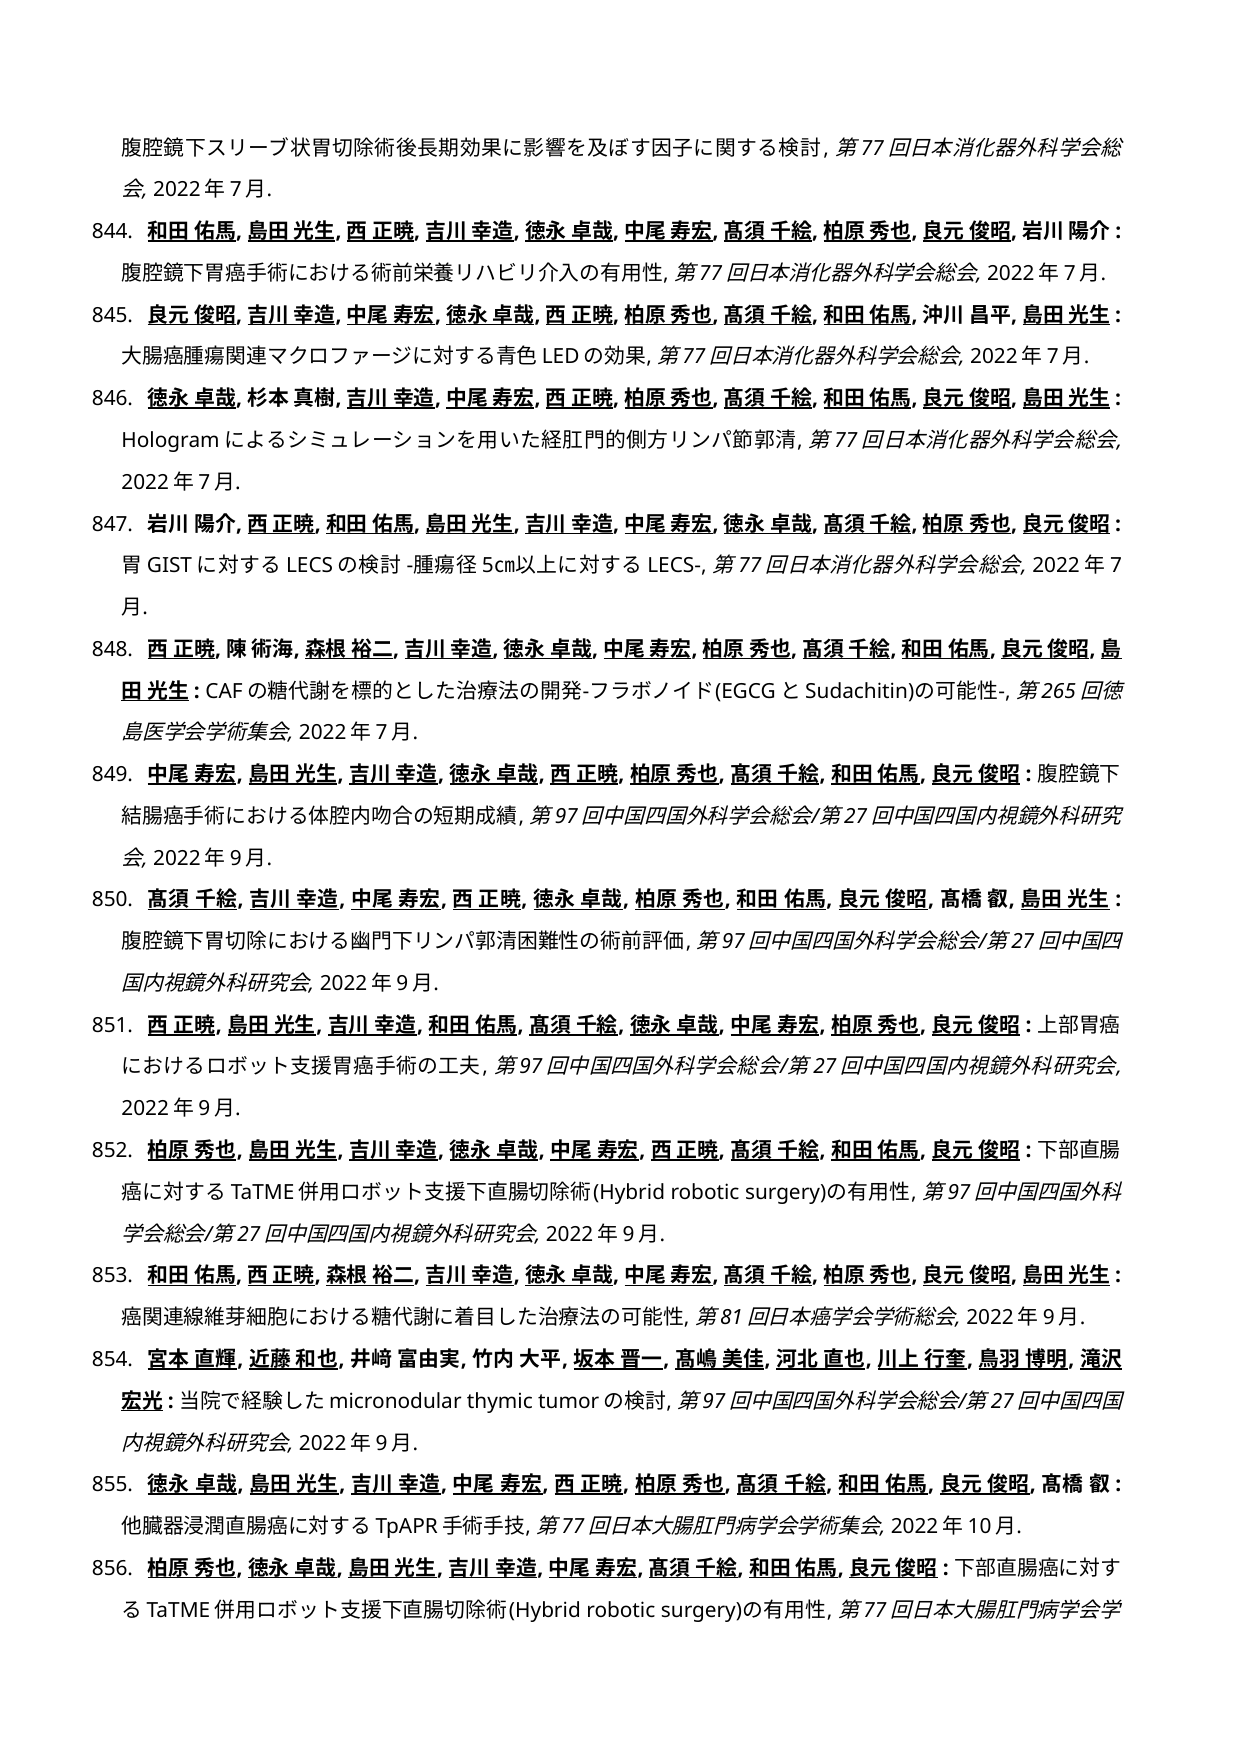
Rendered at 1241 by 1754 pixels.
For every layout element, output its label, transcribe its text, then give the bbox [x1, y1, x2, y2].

list 和田 佑馬, 島田 光生, 西 正暁, 吉川 幸造, 徳永 卓哉, 中尾 寿宏, 髙須 千絵, 柏原 秀也, 良元 俊昭, 岩川 陽介 : 腹腔鏡下胃癌手術における術前栄養リハビリ介入の有用性, 第77回日本消化器外科学会総会, 2022年7月. [92, 209, 1122, 292]
list 西 正暁, 島田 光生, 吉川 幸造, 和田 佑馬, 髙須 千絵, 徳永 卓哉, 中尾 寿宏, 柏原 秀也, 良元 俊昭 : 上部胃癌におけるロボット支援胃癌手術の工夫, 第97回中国四国外科学会総会/第27回中国四国内視鏡外科研究会, 2022年9月. [92, 1002, 1122, 1128]
list 徳永 卓哉, 島田 光生, 吉川 幸造, 中尾 寿宏, 西 正暁, 柏原 秀也, 髙須 千絵, 和田 佑馬, 良元 俊昭, 髙橋 叡 : 他臓器浸潤直腸癌に対するTpAPR手術手技, 第77回日本大腸肛門病学会学術集会, 2022年10月. [92, 1462, 1122, 1545]
list 西 正暁, 陳 術海, 森根 裕二, 吉川 幸造, 徳永 卓哉, 中尾 寿宏, 柏原 秀也, 髙須 千絵, 和田 佑馬, 良元 俊昭, 島田 光生 : CAFの糖代謝を標的とした治療法の開発-フラボノイド(EGCGとSudachitin)の可能性-, 第265回徳島医学会学術集会, 2022年7月. [92, 626, 1122, 752]
list 柏原 秀也, 島田 光生, 吉川 幸造, 徳永 卓哉, 中尾 寿宏, 西 正暁, 髙須 千絵, 和田 佑馬, 良元 俊昭 : 下部直腸癌に対するTaTME併用ロボット支援下直腸切除術(Hybrid robotic surgery)の有用性, 第97回中国四国外科学会総会/第27回中国四国内視鏡外科研究会, 2022年9月. [92, 1128, 1122, 1253]
list 和田 佑馬, 西 正暁, 森根 裕二, 吉川 幸造, 徳永 卓哉, 中尾 寿宏, 髙須 千絵, 柏原 秀也, 良元 俊昭, 島田 光生 : 癌関連線維芽細胞における糖代謝に着目した治療法の可能性, 第81回日本癌学会学術総会, 2022年9月. [92, 1253, 1122, 1336]
list 岩川 陽介, 西 正暁, 和田 佑馬, 島田 光生, 吉川 幸造, 中尾 寿宏, 徳永 卓哉, 髙須 千絵, 柏原 秀也, 良元 俊昭 : 胃GISTに対するLECSの検討 -腫瘍径5㎝以上に対するLECS-, 第77回日本消化器外科学会総会, 2022年7月. [92, 501, 1122, 626]
list 中尾 寿宏, 島田 光生, 吉川 幸造, 徳永 卓哉, 西 正暁, 柏原 秀也, 髙須 千絵, 和田 佑馬, 良元 俊昭 : 腹腔鏡下結腸癌手術における体腔内吻合の短期成績, 第97回中国四国外科学会総会/第27回中国四国内視鏡外科研究会, 2022年9月. [92, 752, 1122, 877]
list 良元 俊昭, 吉川 幸造, 中尾 寿宏, 徳永 卓哉, 西 正暁, 柏原 秀也, 髙須 千絵, 和田 佑馬, 沖川 昌平, 島田 光生 : 大腸癌腫瘍関連マクロファージに対する青色LEDの効果, 第77回日本消化器外科学会総会, 2022年7月. [92, 292, 1122, 376]
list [92, 125, 1122, 209]
list 宮本 直輝, 近藤 和也, 井﨑 富由実, 竹内 大平, 坂本 晋一, 髙嶋 美佳, 河北 直也, 川上 行奎, 鳥羽 博明, 滝沢 宏光 : 当院で経験したmicronodular thymic tumorの検討, 第97回中国四国外科学会総会/第27回中国四国内視鏡外科研究会, 2022年9月. [92, 1336, 1122, 1462]
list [92, 1545, 1122, 1629]
list 髙須 千絵, 吉川 幸造, 中尾 寿宏, 西 正暁, 徳永 卓哉, 柏原 秀也, 和田 佑馬, 良元 俊昭, 髙橋 叡, 島田 光生 : 腹腔鏡下胃切除における幽門下リンパ郭清困難性の術前評価, 第97回中国四国外科学会総会/第27回中国四国内視鏡外科研究会, 2022年9月. [92, 877, 1122, 1002]
list 徳永 卓哉, 杉本 真樹, 吉川 幸造, 中尾 寿宏, 西 正暁, 柏原 秀也, 髙須 千絵, 和田 佑馬, 良元 俊昭, 島田 光生 : Hologramによるシミュレーションを用いた経肛門的側方リンパ節郭清, 第77回日本消化器外科学会総会, 2022年7月. [92, 376, 1122, 501]
